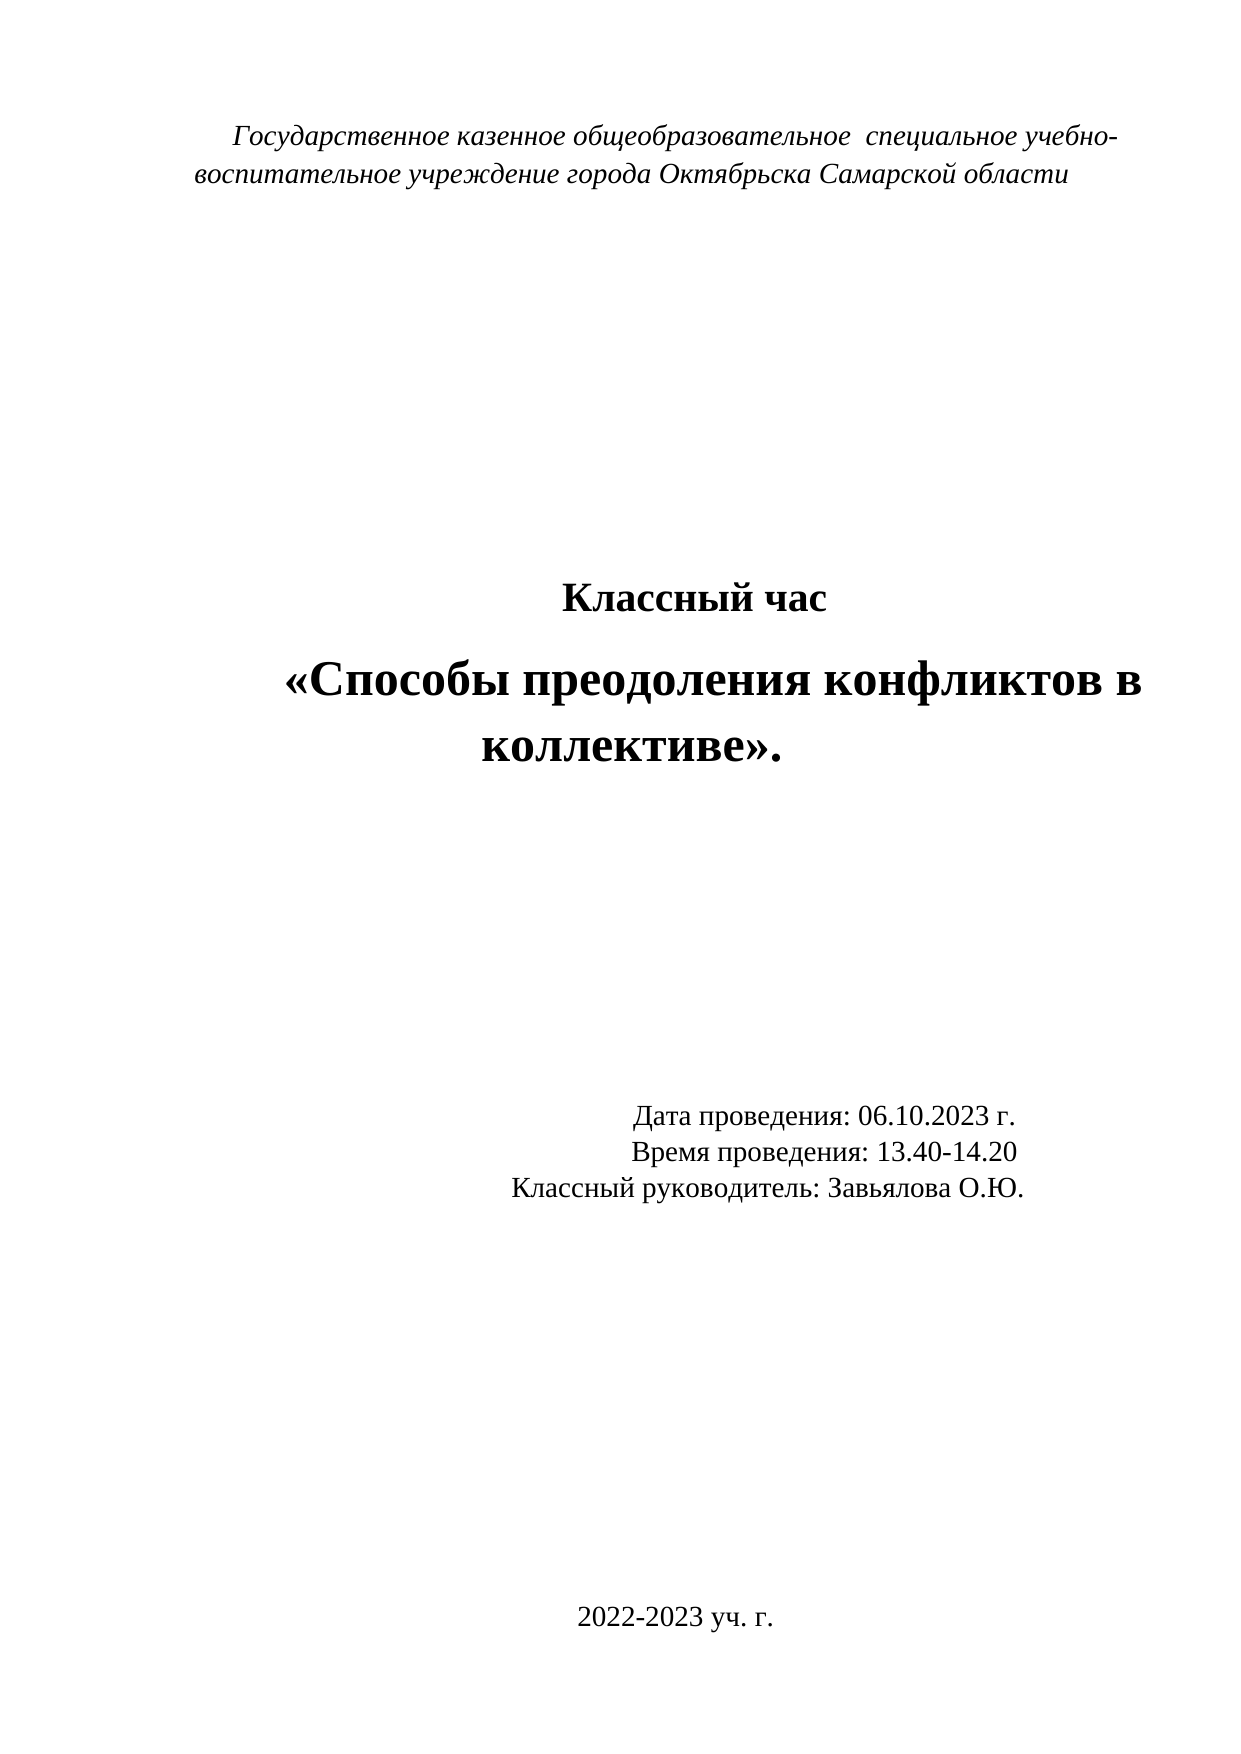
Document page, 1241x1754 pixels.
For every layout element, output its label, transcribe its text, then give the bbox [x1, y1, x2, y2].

text Государственное казенное общеобразовательное специальное учебно-воспитательное учреждение города Октябрьска Самарской области [118, 118, 1145, 190]
text 2022-2023 уч. г. [118, 1599, 1145, 1632]
text Дата проведения: 06.10.2023 г. [439, 1098, 1122, 1132]
text Время проведения: 13.40-14.20 [118, 1134, 1122, 1168]
text Классный час [118, 572, 1145, 620]
text «Способы преодоления конфликтов в коллективе». [118, 648, 1145, 772]
text Классный руководитель: Завьялова О.Ю. [326, 1170, 1122, 1204]
